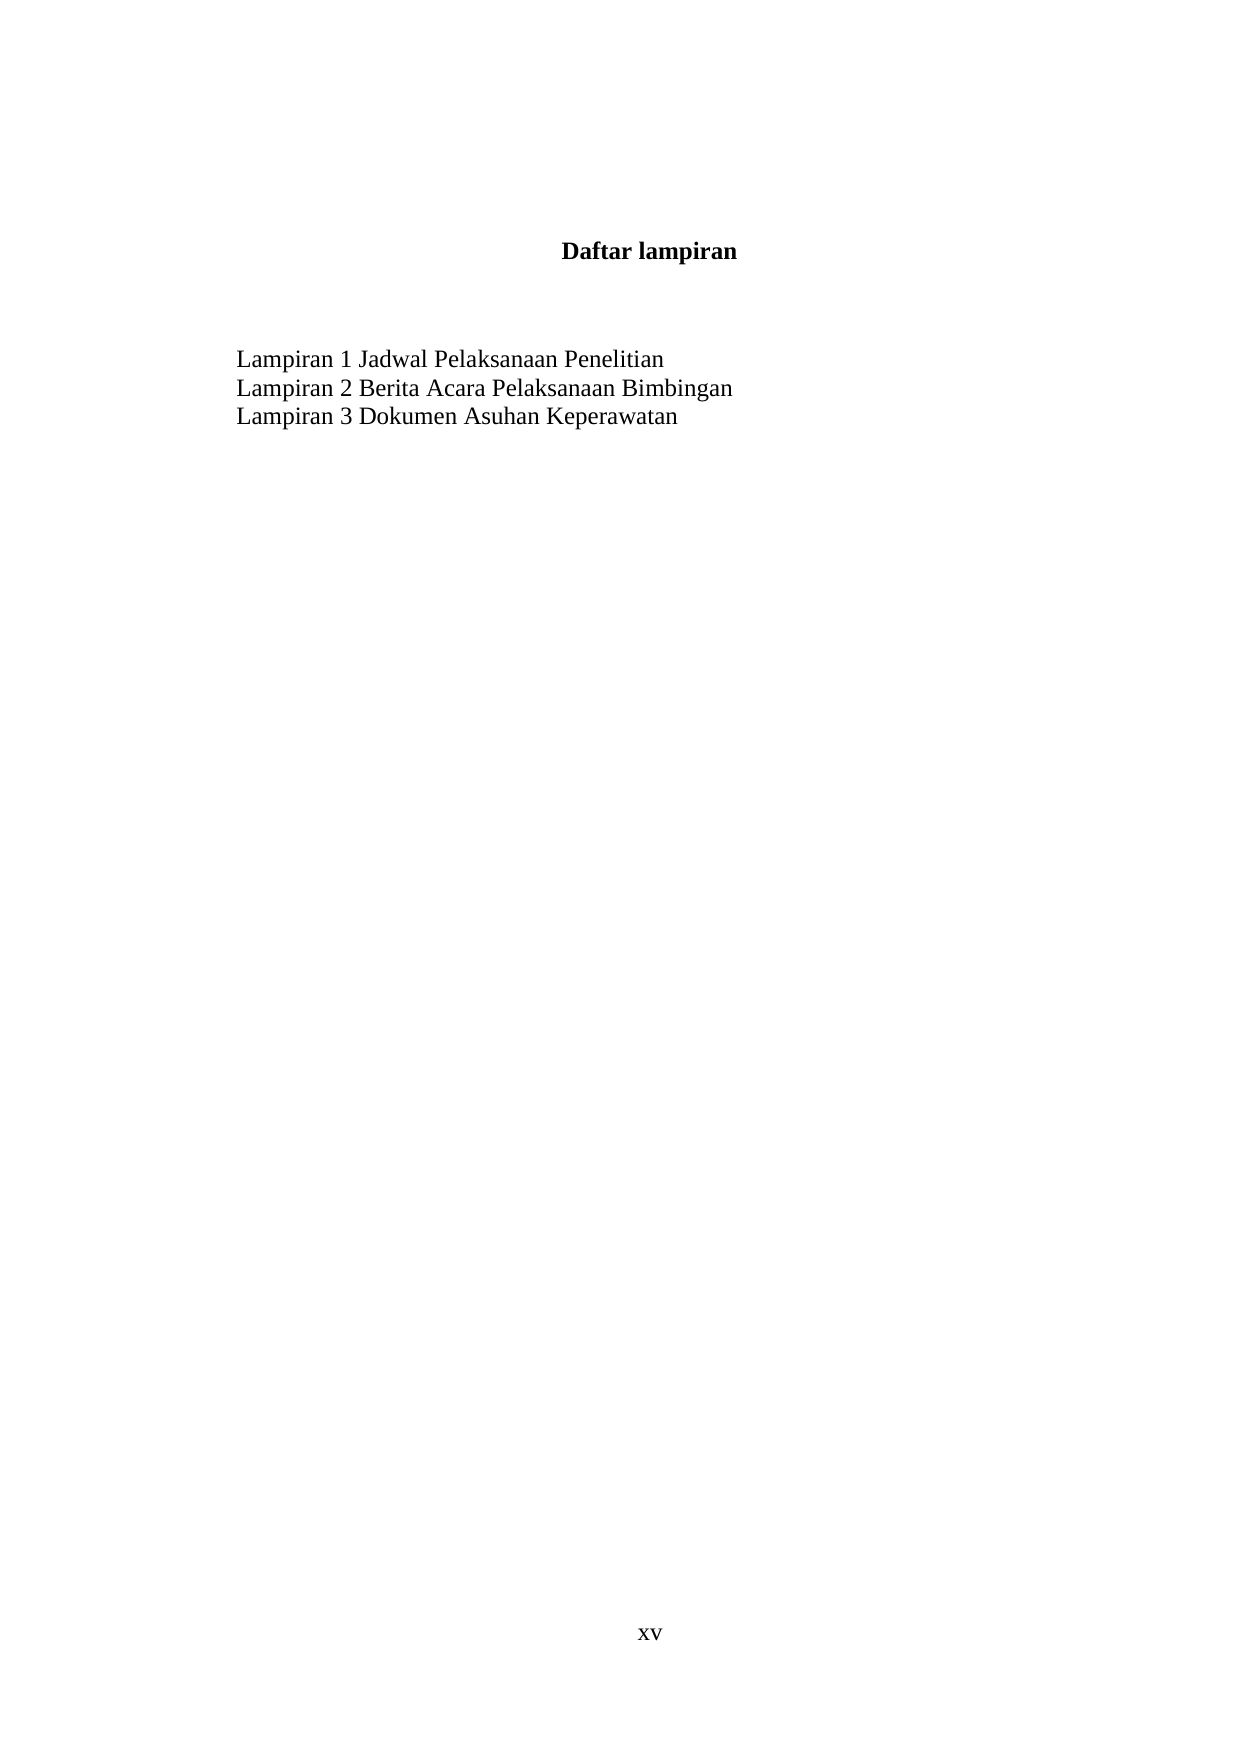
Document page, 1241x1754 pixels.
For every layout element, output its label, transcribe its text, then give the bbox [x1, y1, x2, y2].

text Daftar lampiran [236, 236, 1062, 265]
text Lampiran 1 Jadwal Pelaksanaan Penelitian [236, 344, 1062, 373]
text Lampiran 2 Berita Acara Pelaksanaan Bimbingan [236, 373, 1062, 401]
text Lampiran 3 Dokumen Asuhan Keperawatan [236, 401, 1062, 430]
